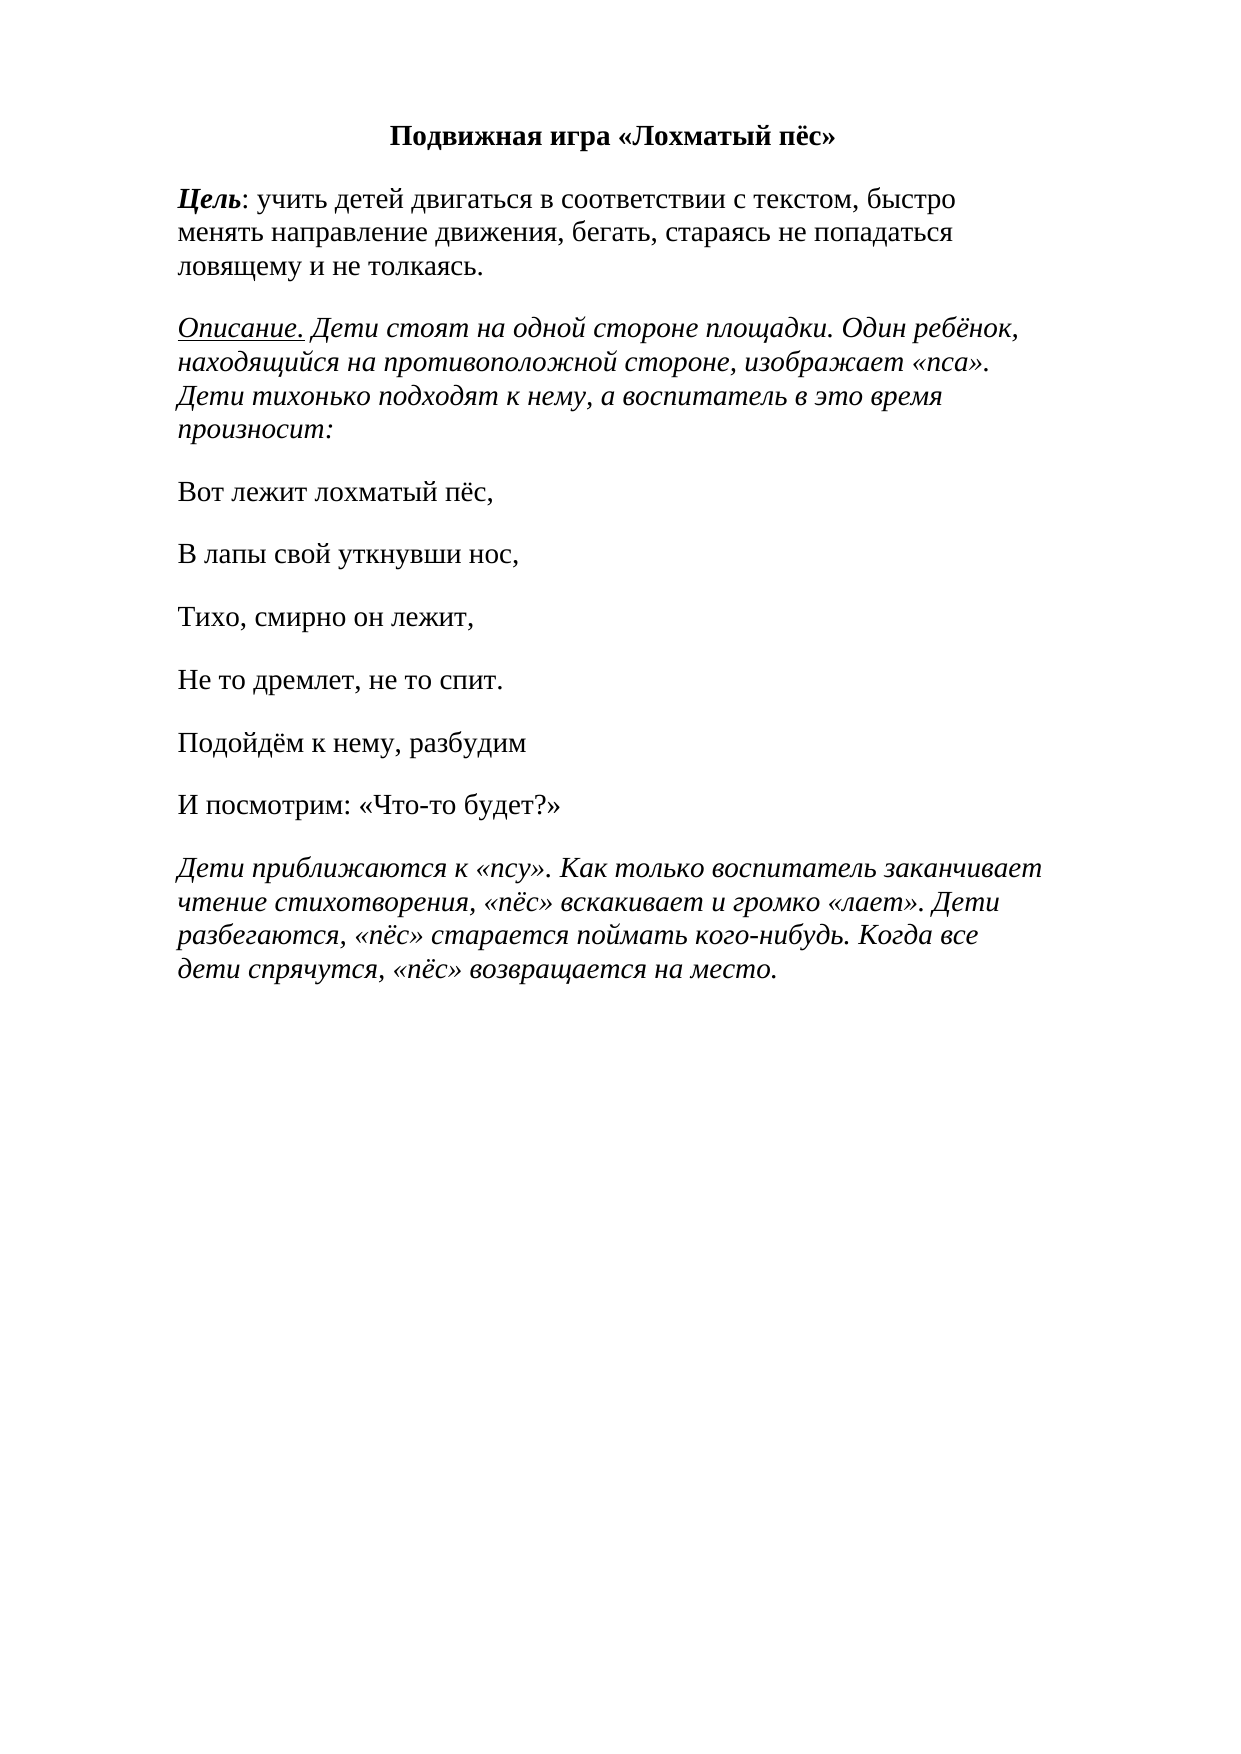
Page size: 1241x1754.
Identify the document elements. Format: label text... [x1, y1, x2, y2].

text Описание. Дети стоят на одной стороне площадки. Один ребёнок, находящийся на противоположной стороне, изображает «пса». Дети тихонько подходят к нему, а воспитатель в это время произносит: [177, 311, 1048, 445]
text Цель: учить детей двигаться в соответствии с текстом, быстро менять направление движения, бегать, стараясь не попадаться ловящему и не толкаясь. [177, 181, 1048, 281]
text Вот лежит лохматый пёс, [177, 474, 1048, 507]
text Дети приближаются к «псу». Как только воспитатель заканчивает чтение стихотворения, «пёс» вскакивает и громко «лает». Дети разбегаются, «пёс» старается поймать кого-нибудь. Когда все дети спрячутся, «пёс» возвращается на место. [177, 850, 1048, 984]
text В лапы свой уткнувши нос, [177, 537, 1048, 570]
text Подойдём к нему, разбудим [177, 725, 1048, 758]
text Тихо, смирно он лежит, [177, 599, 1048, 633]
text И посмотрим: «Что-то будет?» [177, 787, 1048, 821]
text Не то дремлет, не то спит. [177, 662, 1048, 696]
text Подвижная игра «Лохматый пёс» [177, 118, 1048, 152]
